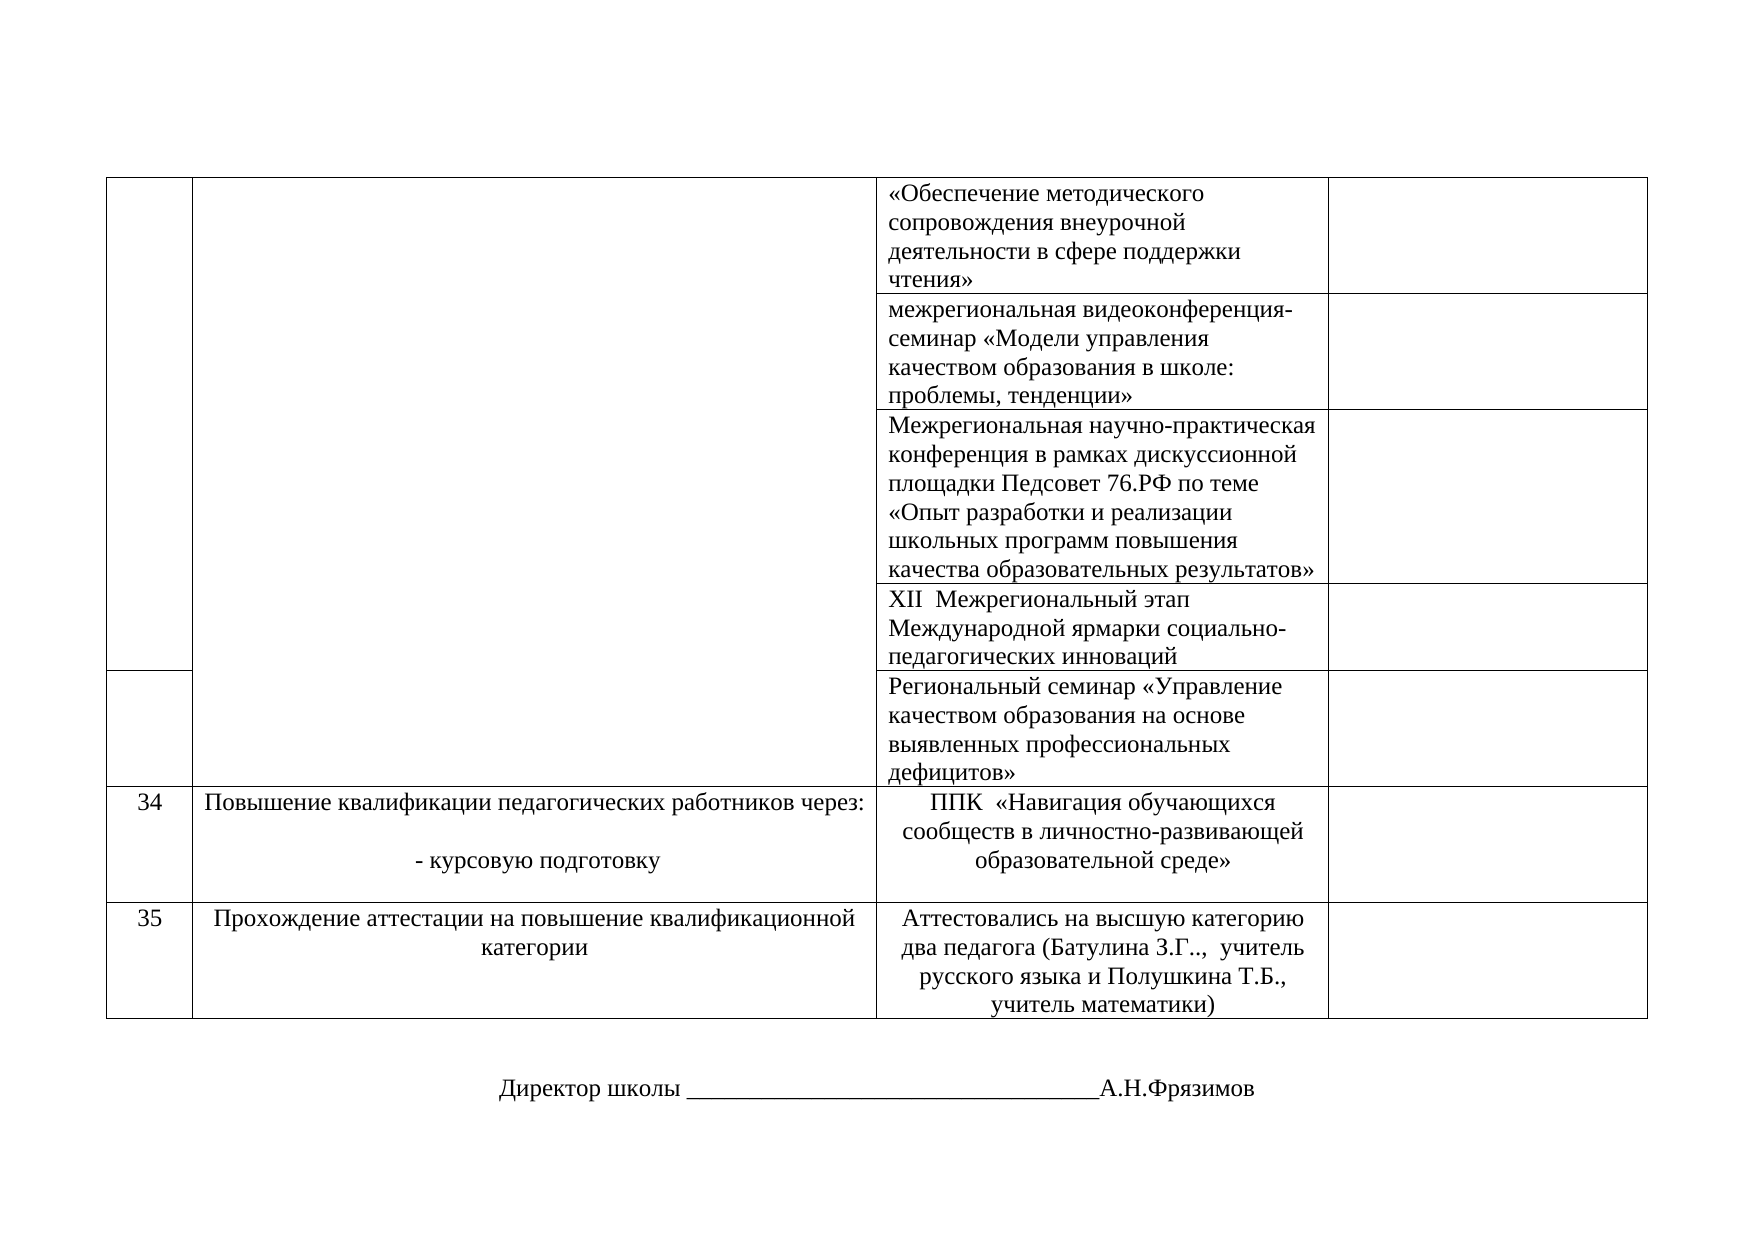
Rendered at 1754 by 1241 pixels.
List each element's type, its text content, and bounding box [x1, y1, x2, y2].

table_cell [1329, 294, 1647, 409]
table_cell [1329, 671, 1647, 786]
table_cell ППК «Навигация обучающихся сообществ в личностно-развивающей образовательной среде» [877, 787, 1328, 902]
table_cell ХII Межрегиональный этап Международной ярмарки социально-педагогических инноваций [877, 584, 1328, 670]
table_cell [107, 671, 192, 786]
table_cell межрегиональная видеоконференция-семинар «Модели управления качеством образования в школе: проблемы, тенденции» [877, 294, 1328, 409]
table_cell Прохождение аттестации на повышение квалификационной категории [193, 903, 876, 1018]
table_cell [1329, 787, 1647, 902]
table_cell Аттестовались на высшую категорию два педагога (Батулина З.Г.., учитель русского языка и Полушкина Т.Б., учитель математики) [877, 903, 1328, 1018]
table_cell [1329, 584, 1647, 670]
table_cell Межрегиональная научно-практическая конференция в рамках дискуссионной площадки Педсовет 76.РФ по теме «Опыт разработки и реализации школьных программ повышения качества образовательных результатов» [877, 410, 1328, 583]
table_cell Повышение квалификации педагогических работников через: - курсовую подготовку [193, 787, 876, 902]
text Директор школы _________________________________А.Н.Фрязимов [118, 1073, 1636, 1102]
table_cell 35 [107, 903, 192, 1018]
table_cell 34 [107, 787, 192, 902]
table_cell [1329, 178, 1647, 293]
table_cell Региональный семинар «Управление качеством образования на основе выявленных профессиональных дефицитов» [877, 671, 1328, 786]
table_cell [1329, 410, 1647, 583]
table_cell [1329, 903, 1647, 1018]
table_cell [877, 178, 1328, 293]
